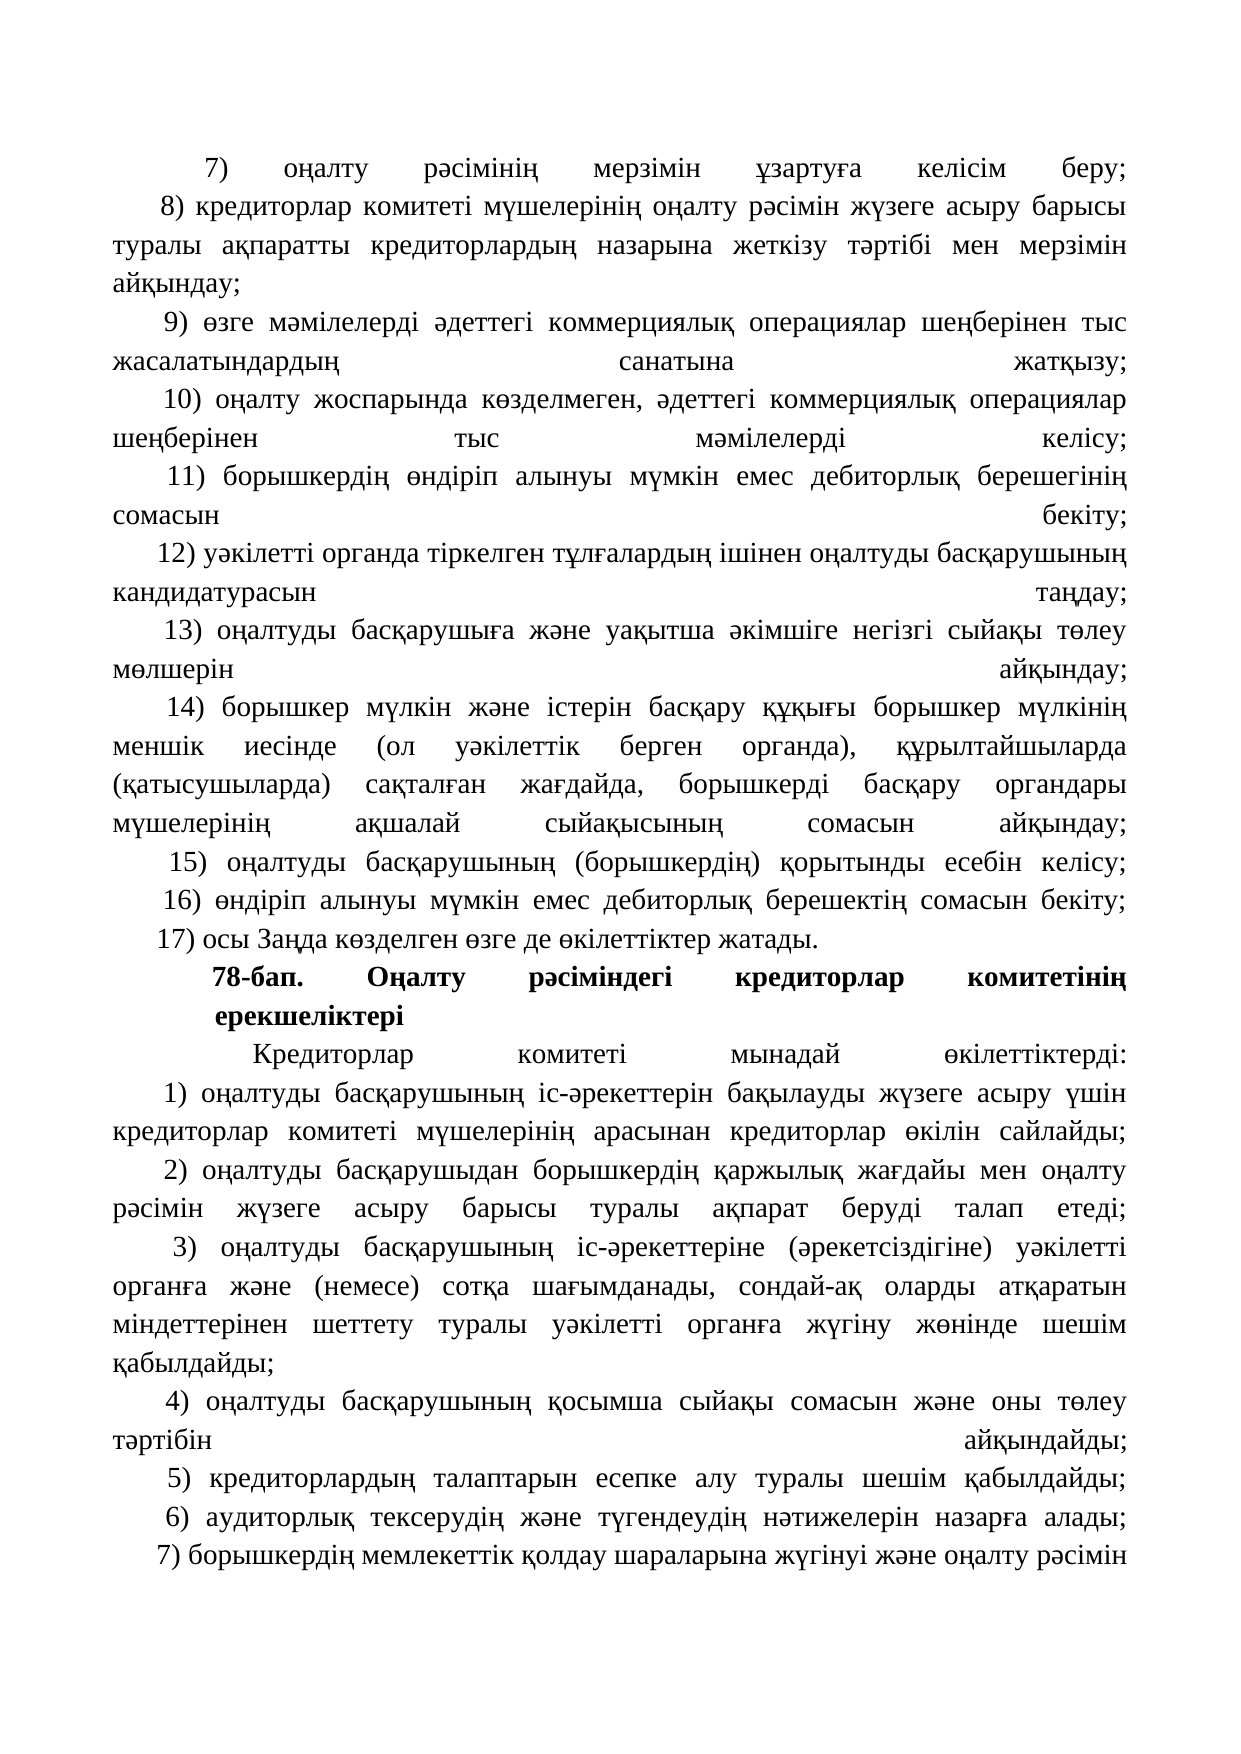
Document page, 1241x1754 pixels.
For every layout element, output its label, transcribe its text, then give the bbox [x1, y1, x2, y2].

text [112, 150, 1128, 954]
text 78-бап. Оңалту рәсіміндегі кредиторлар комитетінің ерекшеліктері [112, 959, 1128, 1031]
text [112, 1036, 1128, 1571]
